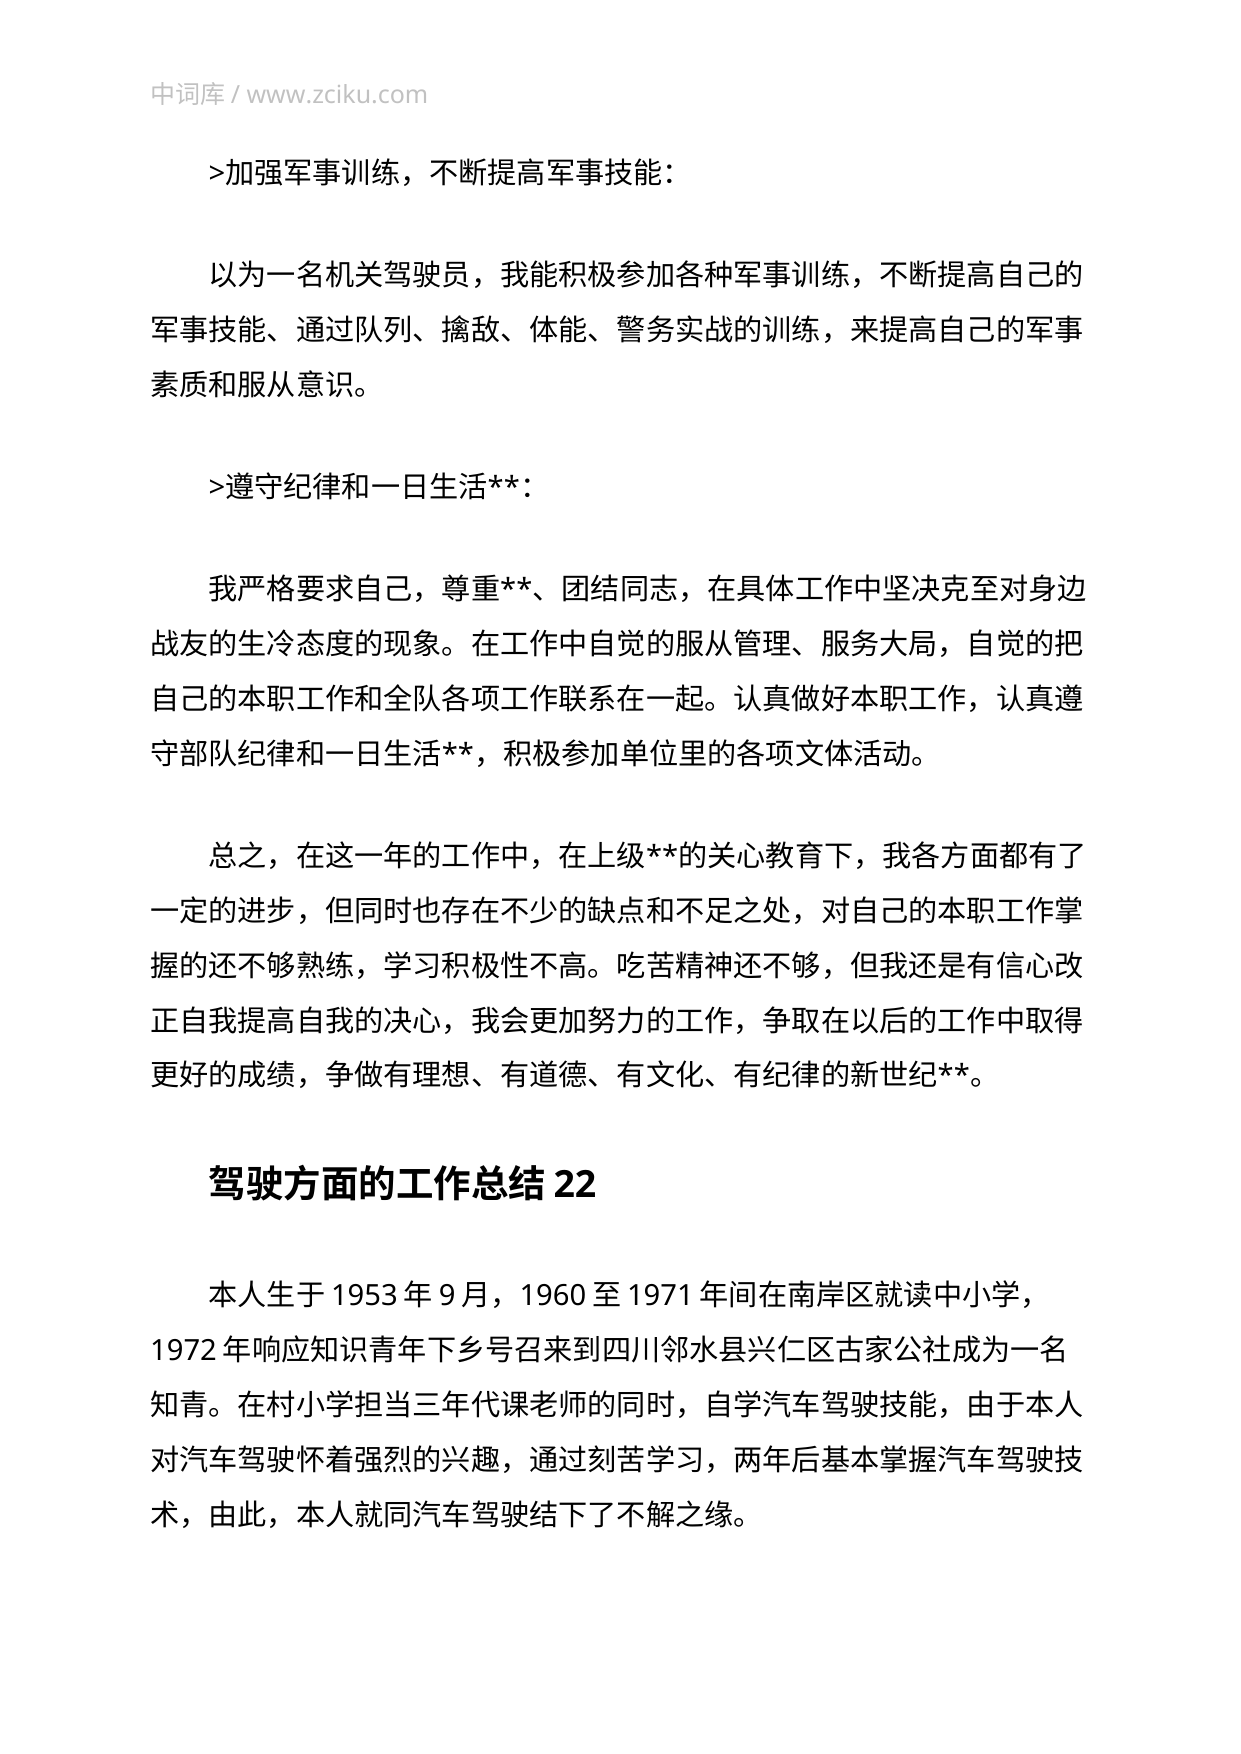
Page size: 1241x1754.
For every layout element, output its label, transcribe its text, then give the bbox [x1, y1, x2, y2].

text 本人生于1953年9月，1960至1971年间在南岸区就读中小学，1972年响应知识青年下乡号召来到四川邻水县兴仁区古家公社成为一名知青。在村小学担当三年代课老师的同时，自学汽车驾驶技能，由于本人对汽车驾驶怀着强烈的兴趣，通过刻苦学习，两年后基本掌握汽车驾驶技术，由此，本人就同汽车驾驶结下了不解之缘。 [150, 1272, 1090, 1534]
text 驾驶方面的工作总结22 [150, 1154, 1090, 1208]
text >加强军事训练，不断提高军事技能： [150, 150, 1090, 192]
text 我严格要求自己，尊重**、团结同志，在具体工作中坚决克至对身边战友的生冷态度的现象。在工作中自觉的服从管理、服务大局，自觉的把自己的本职工作和全队各项工作联系在一起。认真做好本职工作，认真遵守部队纪律和一日生活**，积极参加单位里的各项文体活动。 [150, 566, 1090, 773]
text >遵守纪律和一日生活**： [150, 463, 1090, 506]
text 以为一名机关驾驶员，我能积极参加各种军事训练，不断提高自己的军事技能、通过队列、擒敌、体能、警务实战的训练，来提高自己的军事素质和服从意识。 [150, 252, 1090, 404]
text 总之，在这一年的工作中，在上级**的关心教育下，我各方面都有了一定的进步，但同时也存在不少的缺点和不足之处，对自己的本职工作掌握的还不够熟练，学习积极性不高。吃苦精神还不够，但我还是有信心改正自我提高自我的决心，我会更加努力的工作，争取在以后的工作中取得更好的成绩，争做有理想、有道德、有文化、有纪律的新世纪**。 [150, 832, 1090, 1094]
